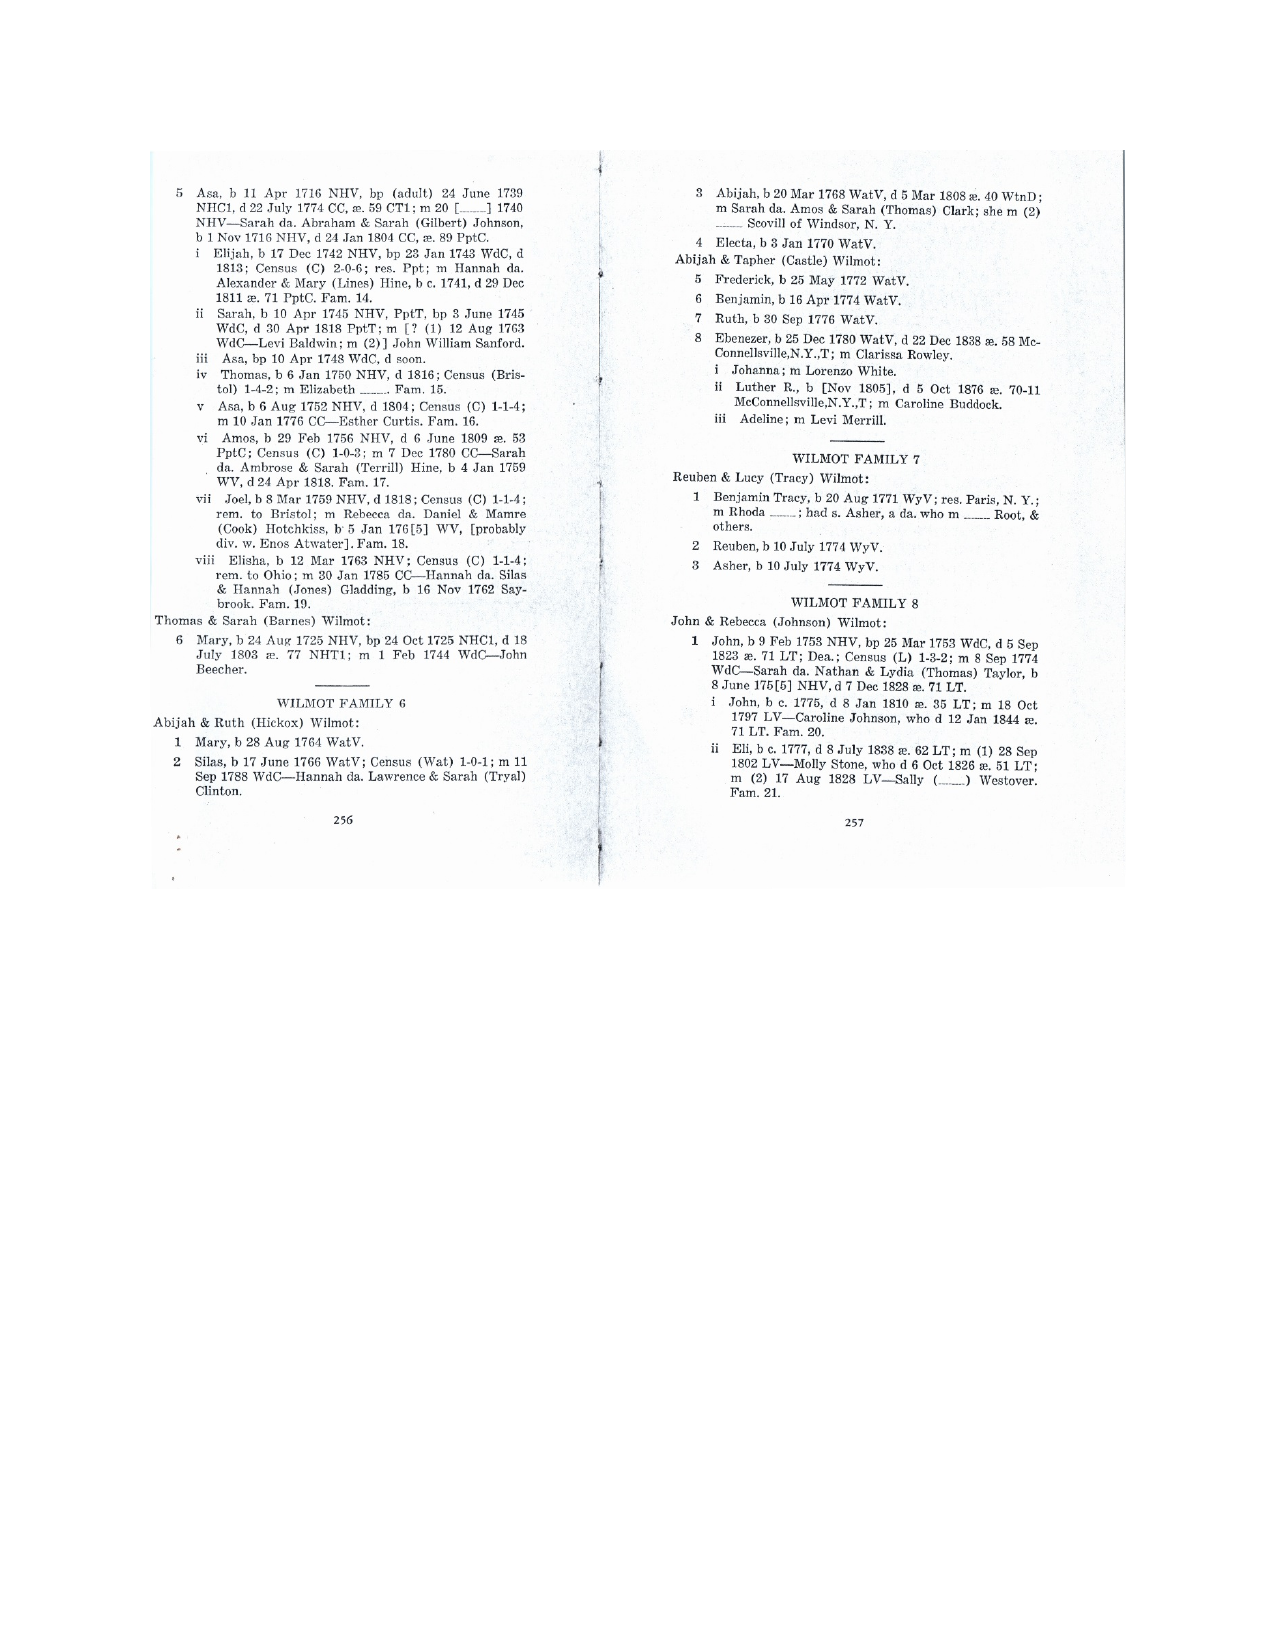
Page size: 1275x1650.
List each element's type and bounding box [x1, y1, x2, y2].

picture [150, 150, 1125, 889]
